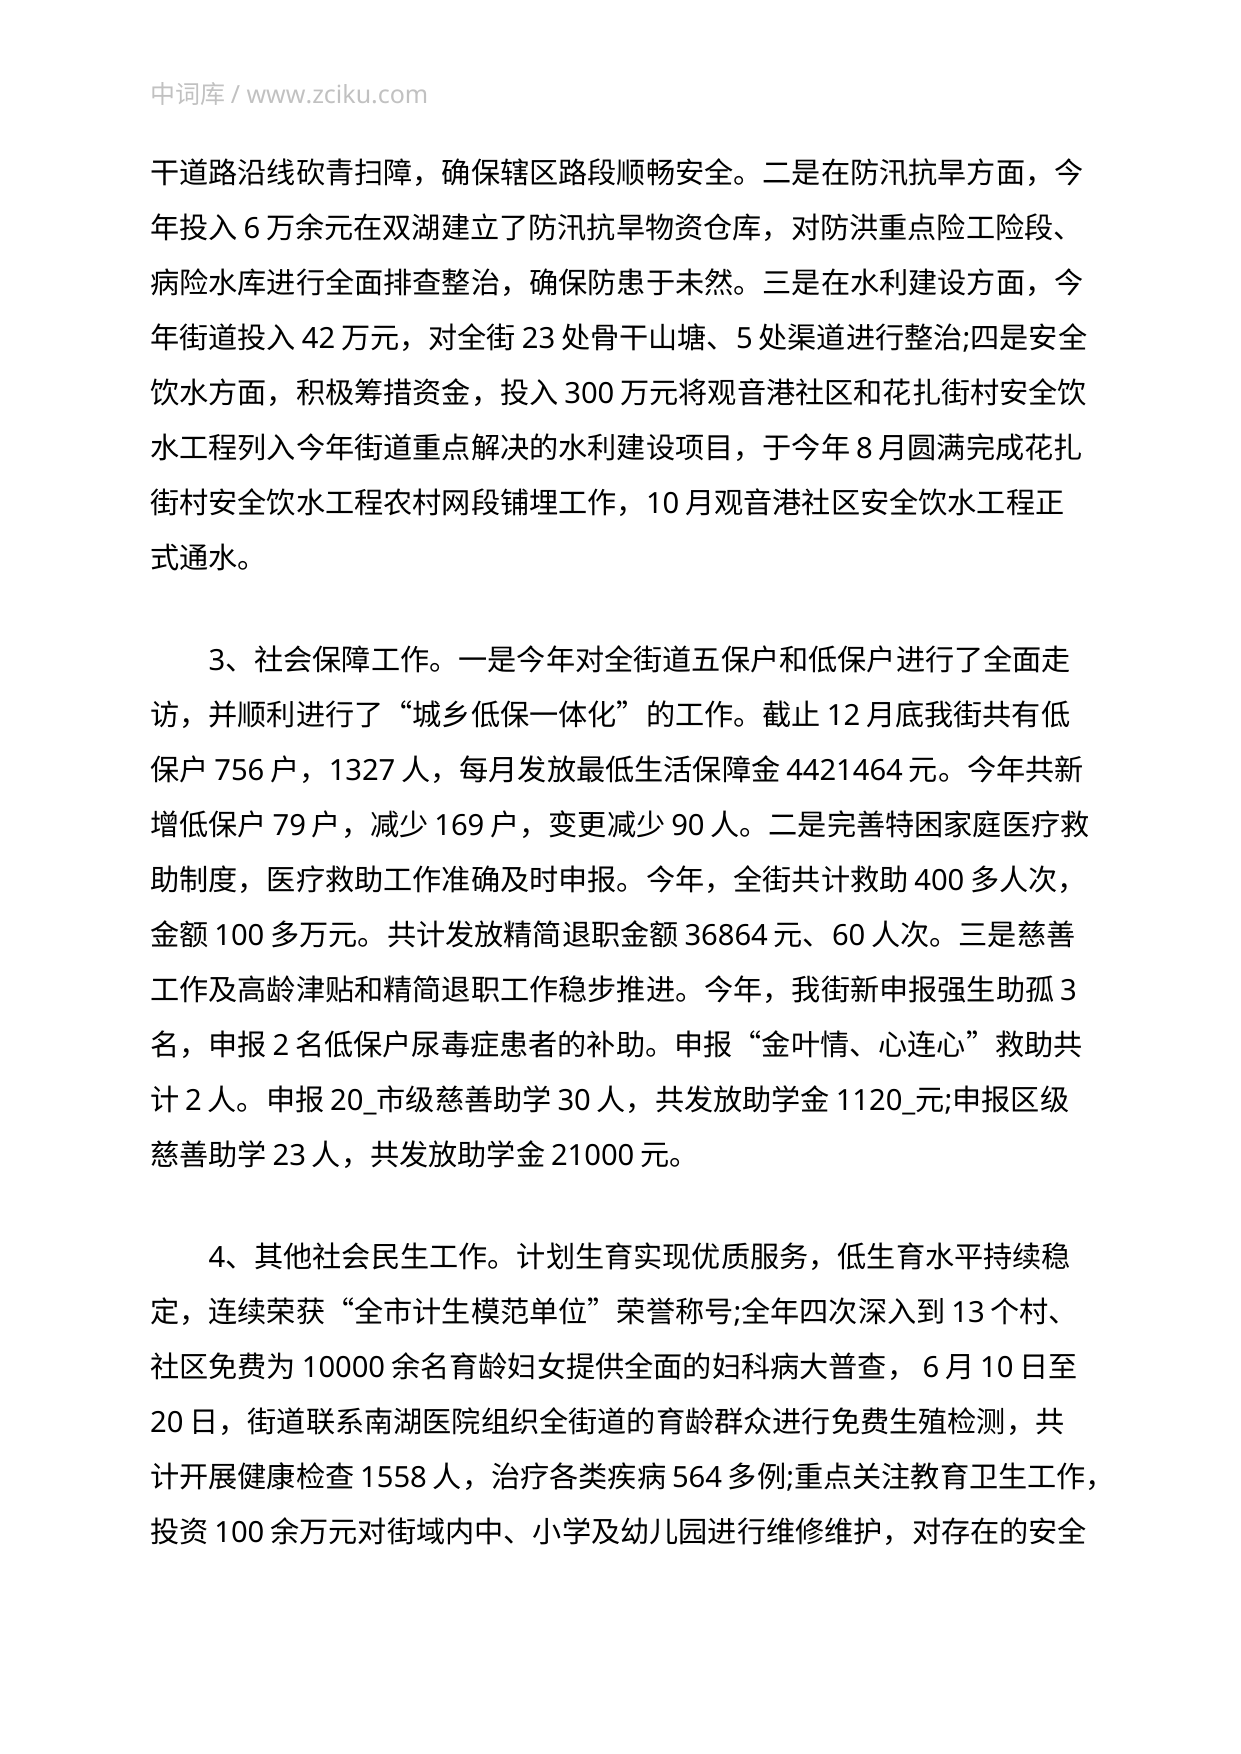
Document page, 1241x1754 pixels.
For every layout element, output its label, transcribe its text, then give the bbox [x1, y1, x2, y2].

text 3、社会保障工作。一是今年对全街道五保户和低保户进行了全面走访，并顺利进行了“城乡低保一体化”的工作。截止12月底我街共有低保户756户，1327人，每月发放最低生活保障金4421464元。今年共新增低保户79户，减少169户，变更减少90人。二是完善特困家庭医疗救助制度，医疗救助工作准确及时申报。今年，全街共计救助400多人次，金额100多万元。共计发放精简退职金额36864元、60人次。三是慈善工作及高龄津贴和精简退职工作稳步推进。今年，我街新申报强生助孤3名，申报2名低保户尿毒症患者的补助。申报“金叶情、心连心”救助共计2人。申报20_市级慈善助学30人，共发放助学金1120_元;申报区级慈善助学23人，共发放助学金21000元。 [150, 637, 1090, 1174]
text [150, 150, 1090, 577]
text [150, 1233, 1090, 1551]
